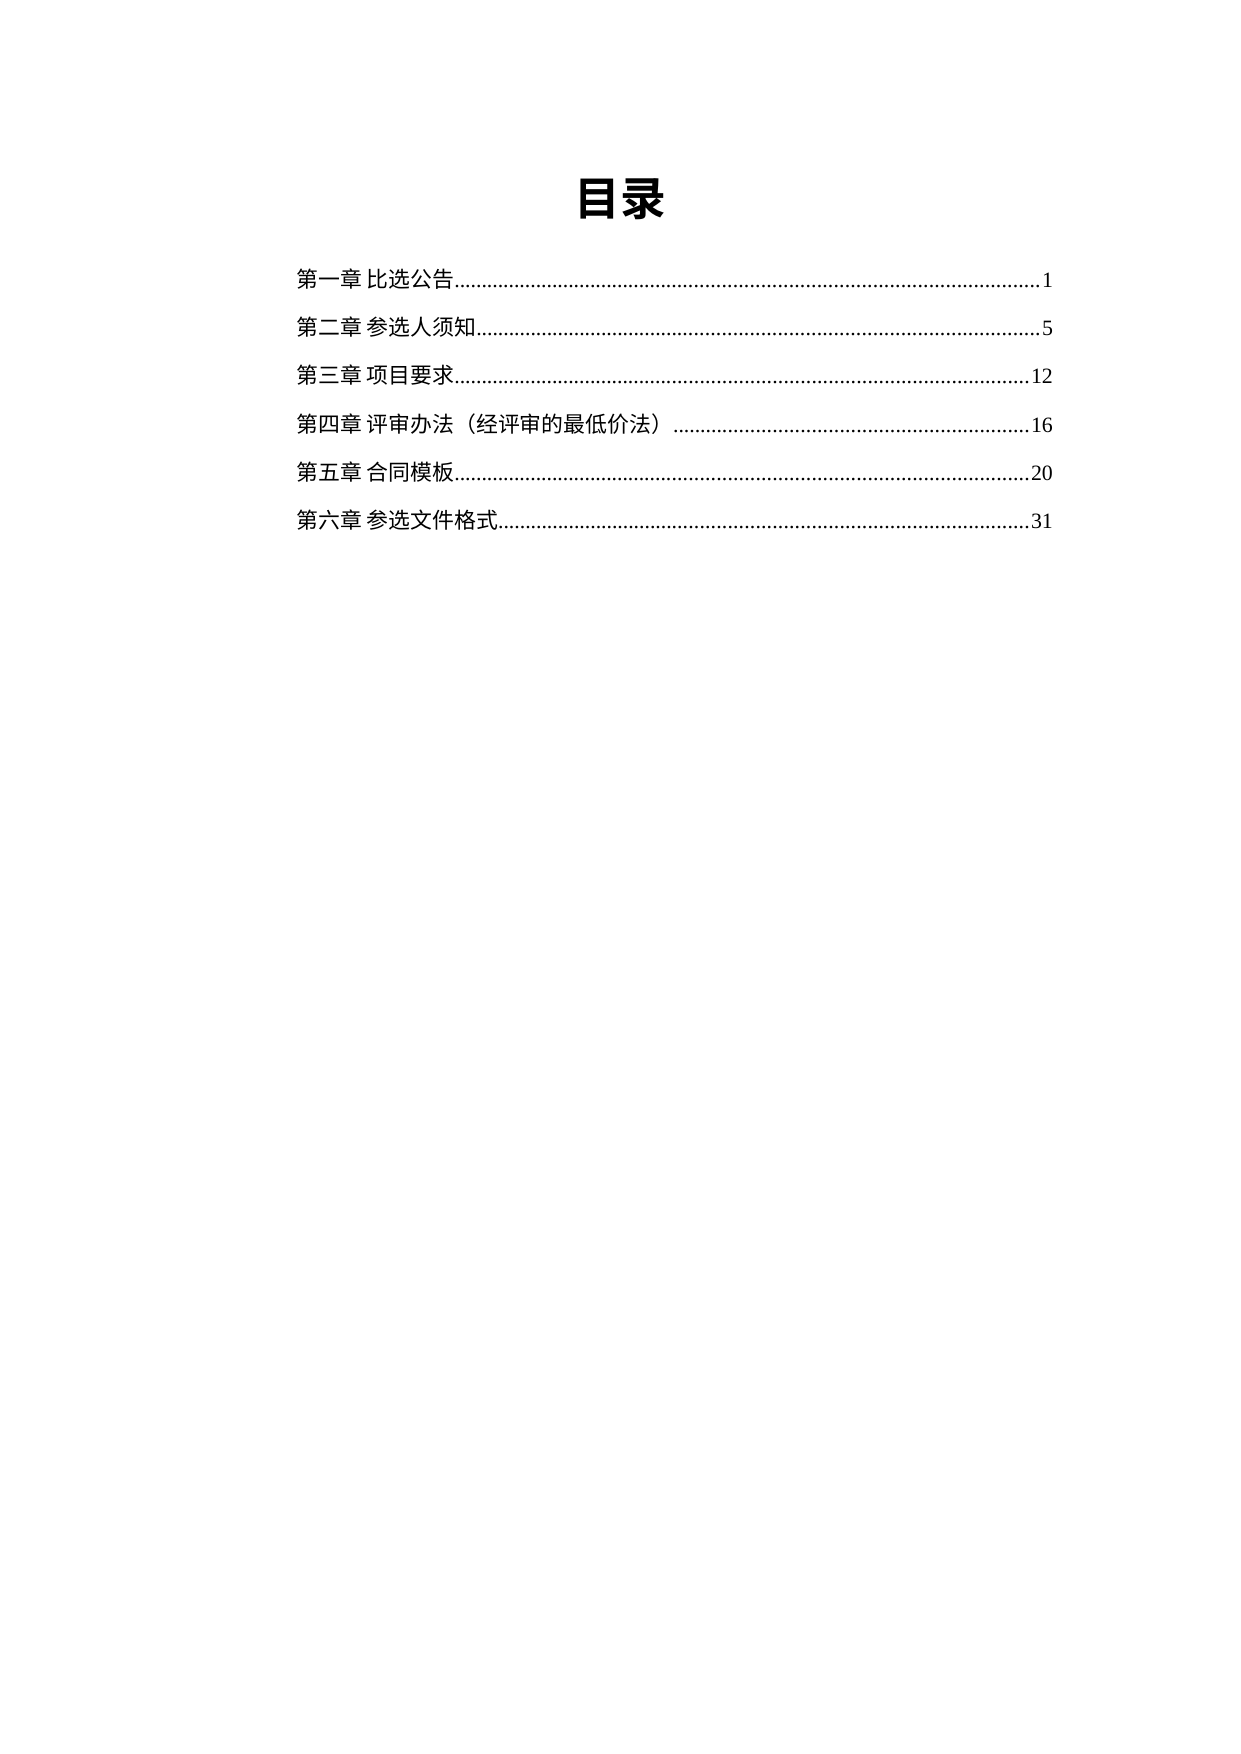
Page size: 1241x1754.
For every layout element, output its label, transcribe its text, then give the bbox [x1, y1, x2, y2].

text 第五章 合同模板 20 [187, 455, 1053, 487]
text 第二章 参选人须知 5 [187, 310, 1053, 342]
text 第一章 比选公告 1 [187, 261, 1053, 294]
text 第三章 项目要求 12 [187, 358, 1053, 391]
text 第六章 参选文件格式 31 [187, 503, 1053, 536]
text 第四章 评审办法（经评审的最低价法） 16 [187, 406, 1053, 439]
text 目录 [187, 162, 1053, 228]
